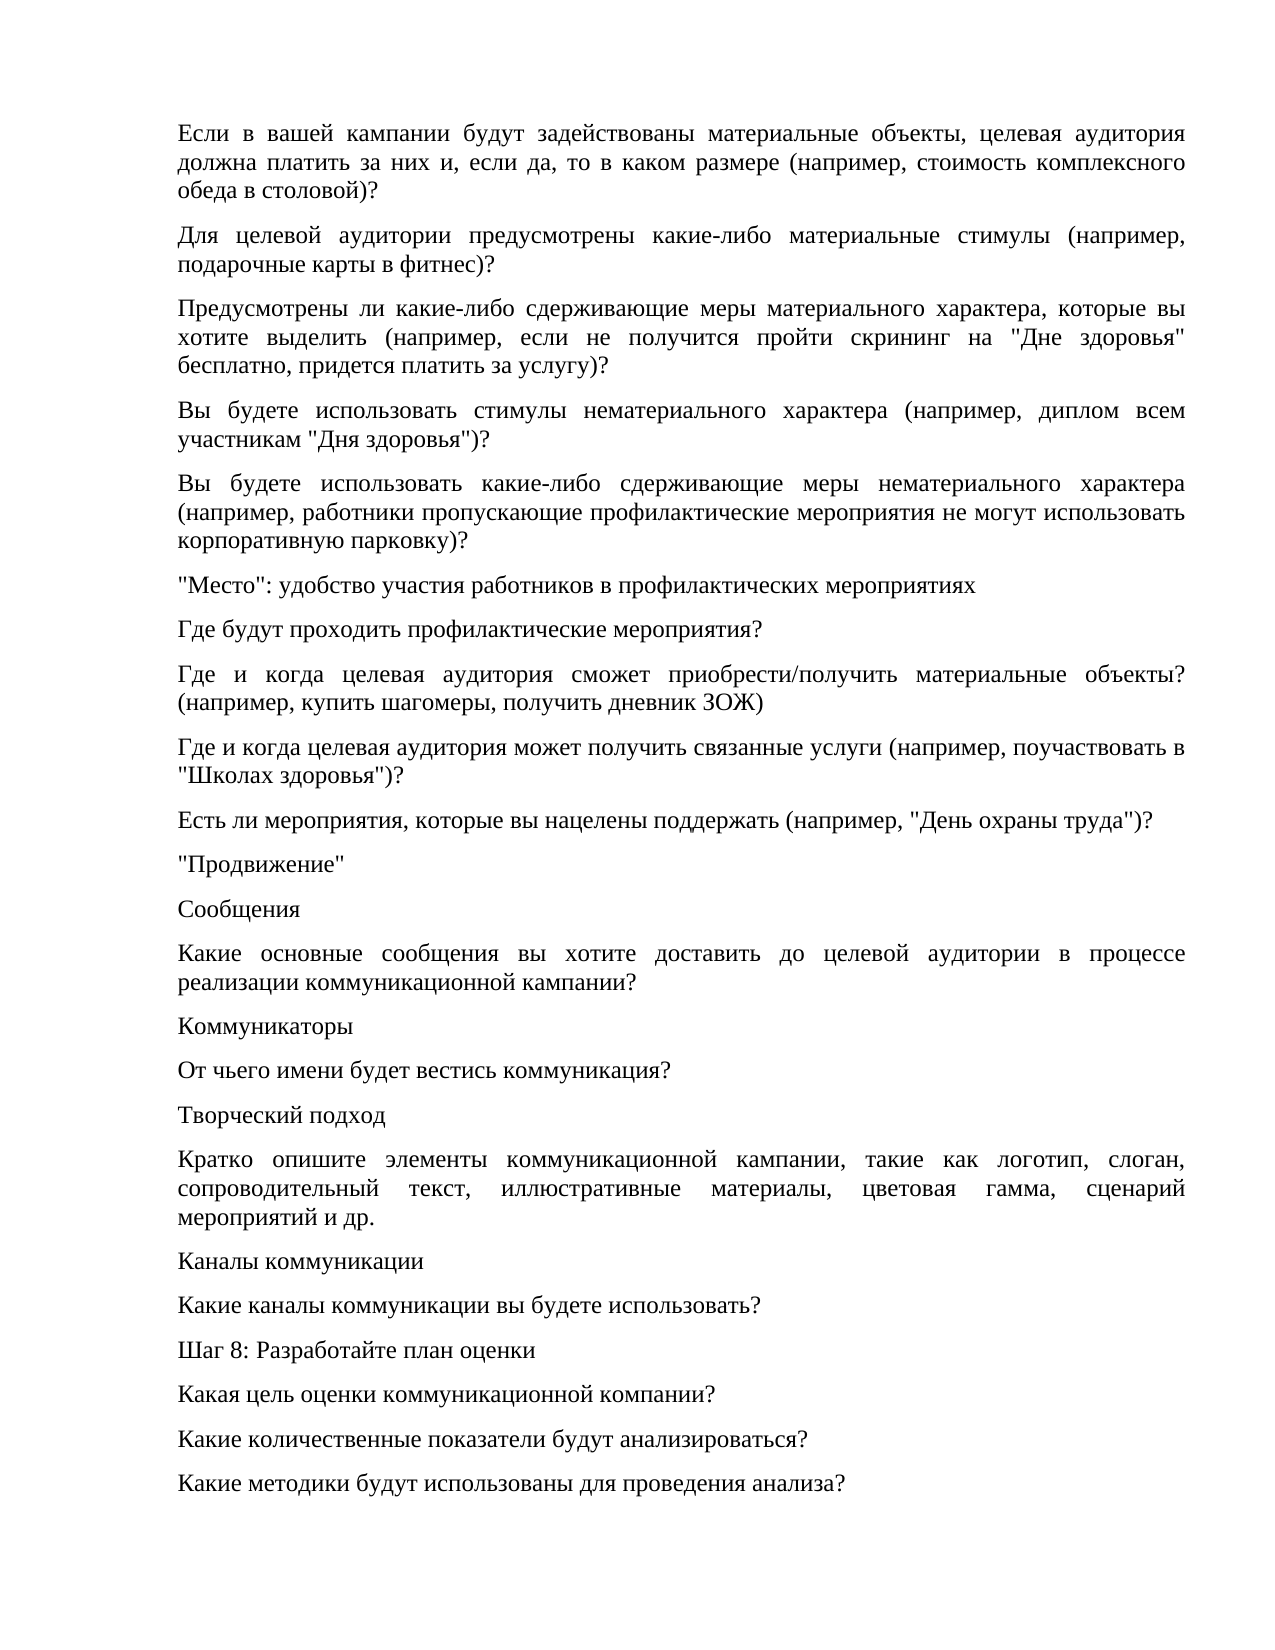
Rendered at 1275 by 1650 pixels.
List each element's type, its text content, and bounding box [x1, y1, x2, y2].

text Где будут проходить профилактические мероприятия? [177, 614, 1186, 643]
text Какие каналы коммуникации вы будете использовать? [177, 1291, 1186, 1319]
text Сообщения [177, 894, 1186, 922]
text Каналы коммуникации [177, 1246, 1186, 1275]
text Для целевой аудитории предусмотрены какие-либо материальные стимулы (например, подарочные карты в фитнес)? [177, 220, 1186, 277]
text "Продвижение" [177, 849, 1186, 878]
text Вы будете использовать какие-либо сдерживающие меры нематериального характера (например, работники пропускающие профилактические мероприятия не могут использовать корпоративную парковку)? [177, 468, 1186, 554]
text Есть ли мероприятия, которые вы нацелены поддержать (например, "День охраны труда")? [177, 805, 1186, 834]
text Какие методики будут использованы для проведения анализа? [177, 1468, 1186, 1497]
text Какие количественные показатели будут анализироваться? [177, 1424, 1186, 1452]
text Где и когда целевая аудитория может получить связанные услуги (например, поучаствовать в "Школах здоровья")? [177, 732, 1186, 789]
text Какие основные сообщения вы хотите доставить до целевой аудитории в процессе реализации коммуникационной кампании? [177, 938, 1186, 996]
text Вы будете использовать стимулы нематериального характера (например, диплом всем участникам "Дня здоровья")? [177, 395, 1186, 452]
text Коммуникаторы [177, 1011, 1186, 1040]
text От чьего имени будет вестись коммуникация? [177, 1056, 1186, 1084]
text Если в вашей кампании будут задействованы материальные объекты, целевая аудитория должна платить за них и, если да, то в каком размере (например, стоимость комплексного обеда в столовой)? [177, 118, 1186, 204]
text Какая цель оценки коммуникационной компании? [177, 1379, 1186, 1408]
text Где и когда целевая аудитория сможет приобрести/получить материальные объекты? (например, купить шагомеры, получить дневник ЗОЖ) [177, 659, 1186, 716]
text Предусмотрены ли какие-либо сдерживающие меры материального характера, которые вы хотите выделить (например, если не получится пройти скрининг на "Дне здоровья" бесплатно, придется платить за услугу)? [177, 293, 1186, 379]
text "Место": удобство участия работников в профилактических мероприятиях [177, 570, 1186, 599]
text Кратко опишите элементы коммуникационной кампании, такие как логотип, слоган, сопроводительный текст, иллюстративные материалы, цветовая гамма, сценарий мероприятий и др. [177, 1144, 1186, 1231]
text Творческий подход [177, 1100, 1186, 1129]
text Шаг 8: Разработайте план оценки [177, 1335, 1186, 1364]
